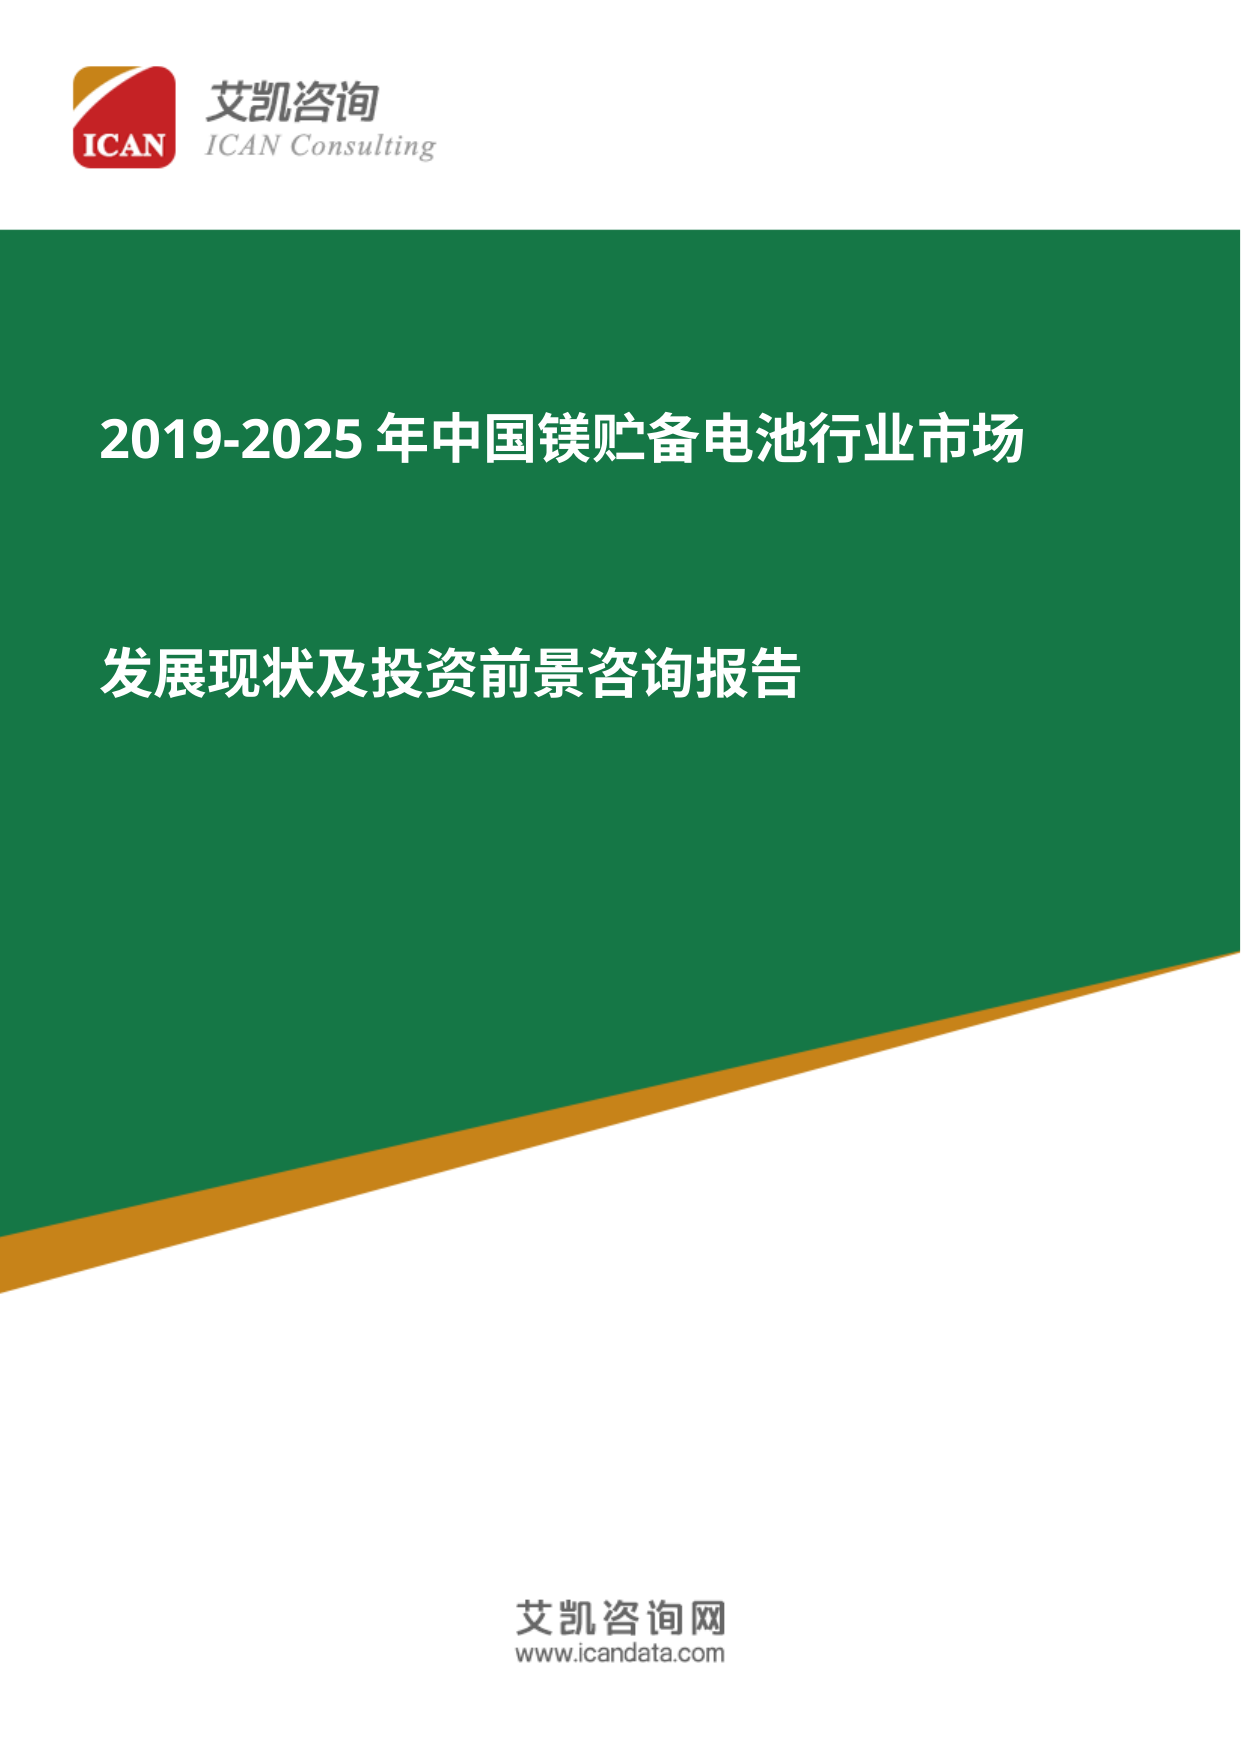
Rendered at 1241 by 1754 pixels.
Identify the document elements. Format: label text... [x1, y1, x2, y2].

picture [0, 5, 1241, 1754]
subtitle 2019-2025年中国镁贮备电池行业市场发展现状及投资前景咨询报告 [99, 386, 1053, 718]
